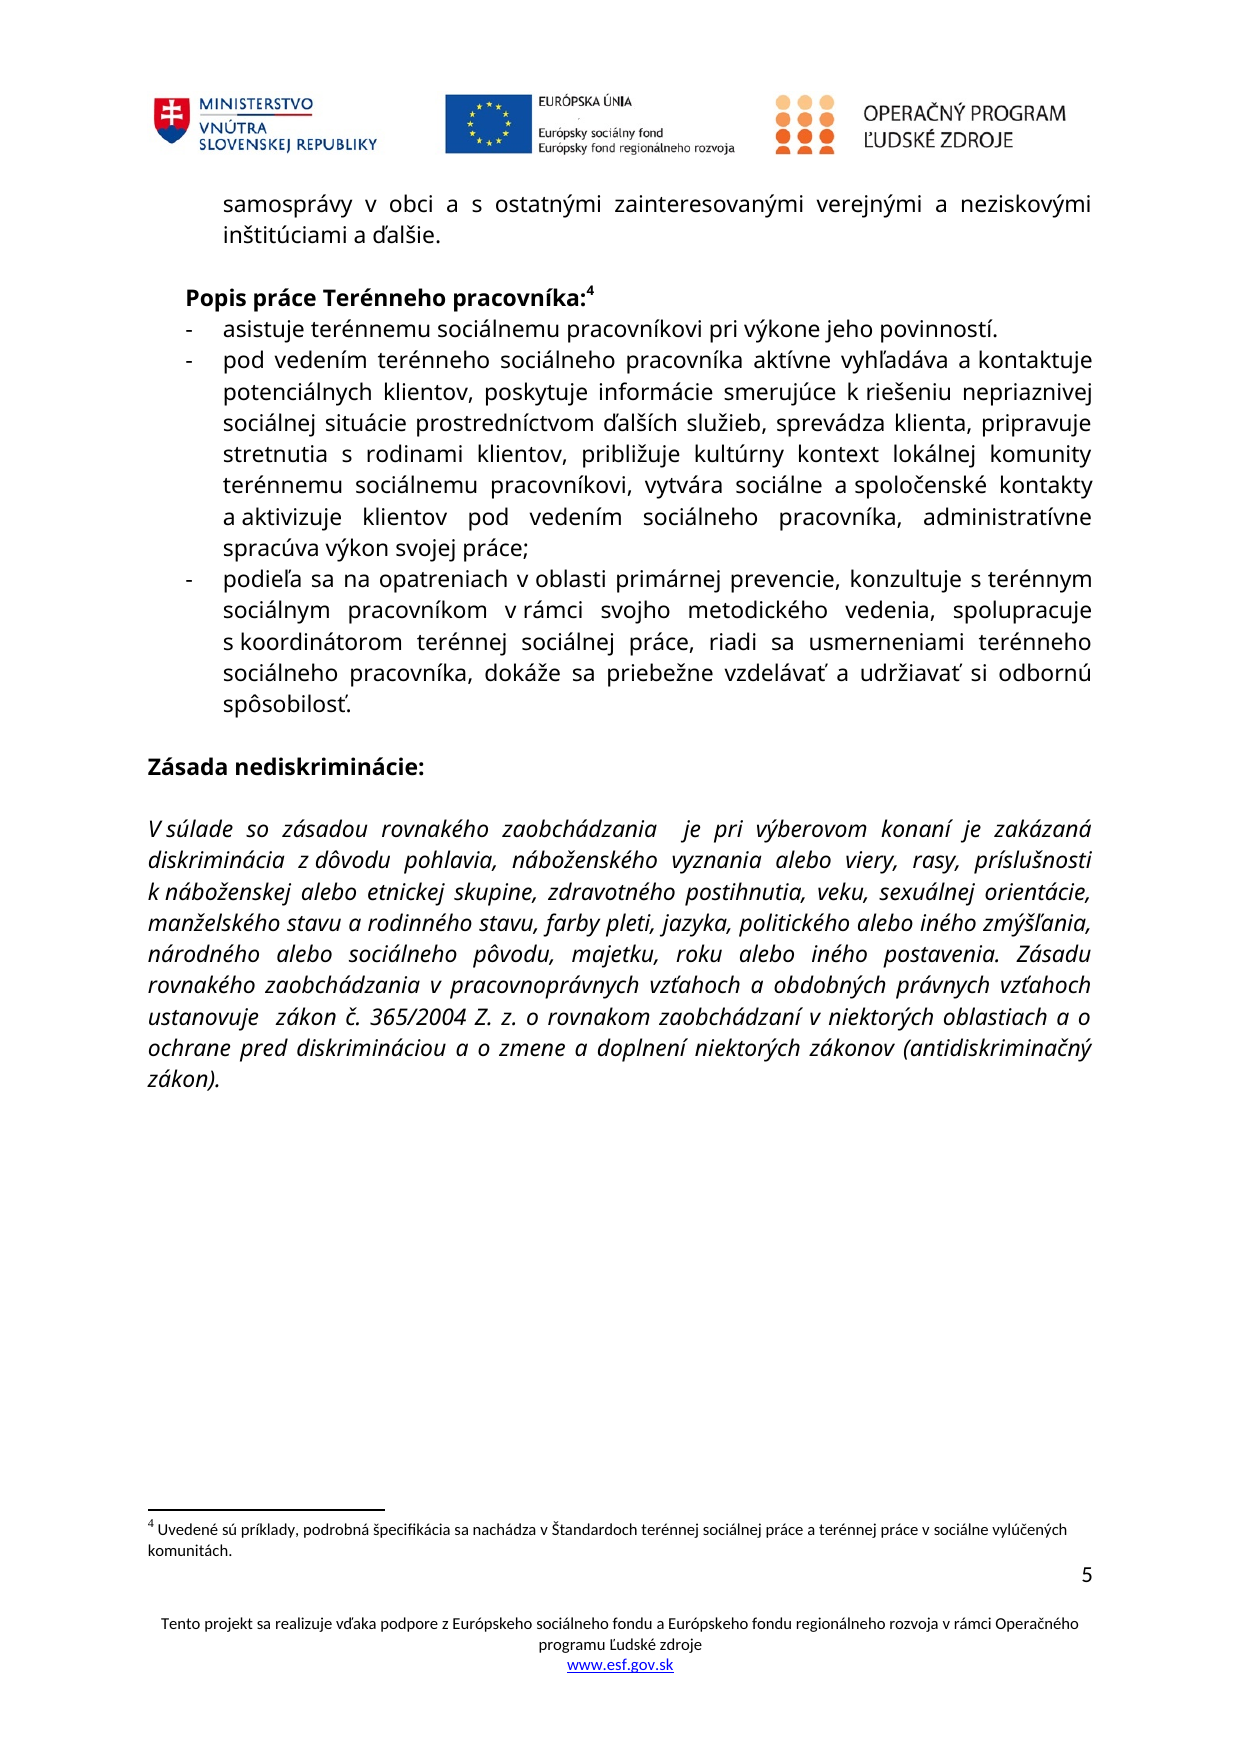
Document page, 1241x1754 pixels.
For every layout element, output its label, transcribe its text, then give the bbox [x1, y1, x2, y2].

list podieľa sa na opatreniach v oblasti primárnej prevencie, konzultuje s terénnym sociálnym pracovníkom v rámci svojho metodického vedenia, spolupracuje s koordinátorom terénnej sociálnej práce, riadi sa usmerneniami terénneho sociálneho pracovníka, dokáže sa priebežne vzdelávať a udržiavať si odbornú spôsobilosť. [185, 563, 1093, 719]
text Zásada nediskriminácie: [148, 751, 1093, 782]
list pod vedením terénneho sociálneho pracovníka aktívne vyhľadáva a kontaktuje potenciálnych klientov, poskytuje informácie smerujúce k riešeniu nepriaznivej sociálnej situácie prostredníctvom ďalších služieb, sprevádza klienta, pripravuje stretnutia s rodinami klientov, približuje kultúrny kontext lokálnej komunity terénnemu sociálnemu pracovníkovi, vytvára sociálne a spoločenské kontakty a aktivizuje klientov pod vedením sociálneho pracovníka, administratívne spracúva výkon svojej práce; [185, 344, 1093, 563]
picture [147, 91, 1084, 158]
text Popis práce Terénneho pracovníka: [185, 282, 1093, 313]
text V súlade so zásadou rovnakého zaobchádzania je pri výberovom konaní je zakázaná diskriminácia z dôvodu pohlavia, náboženského vyznania alebo viery, rasy, príslušnosti k náboženskej alebo etnickej skupine, zdravotného postihnutia, veku, sexuálnej orientácie, manželského stavu a rodinného stavu, farby pleti, jazyka, politického alebo iného zmýšľania, národného alebo sociálneho pôvodu, majetku, roku alebo iného postavenia. Zásadu rovnakého zaobchádzania v pracovnoprávnych vzťahoch a obdobných právnych vzťahoch ustanovuje zákon č. 365/2004 Z. z. o rovnakom zaobchádzaní v niektorých oblastiach a o ochrane pred diskrimináciou a o zmene a doplnení niektorých zákonov (antidiskriminačný zákon). [148, 813, 1093, 1094]
list asistuje terénnemu sociálnemu pracovníkovi pri výkone jeho povinností. [185, 313, 1093, 344]
